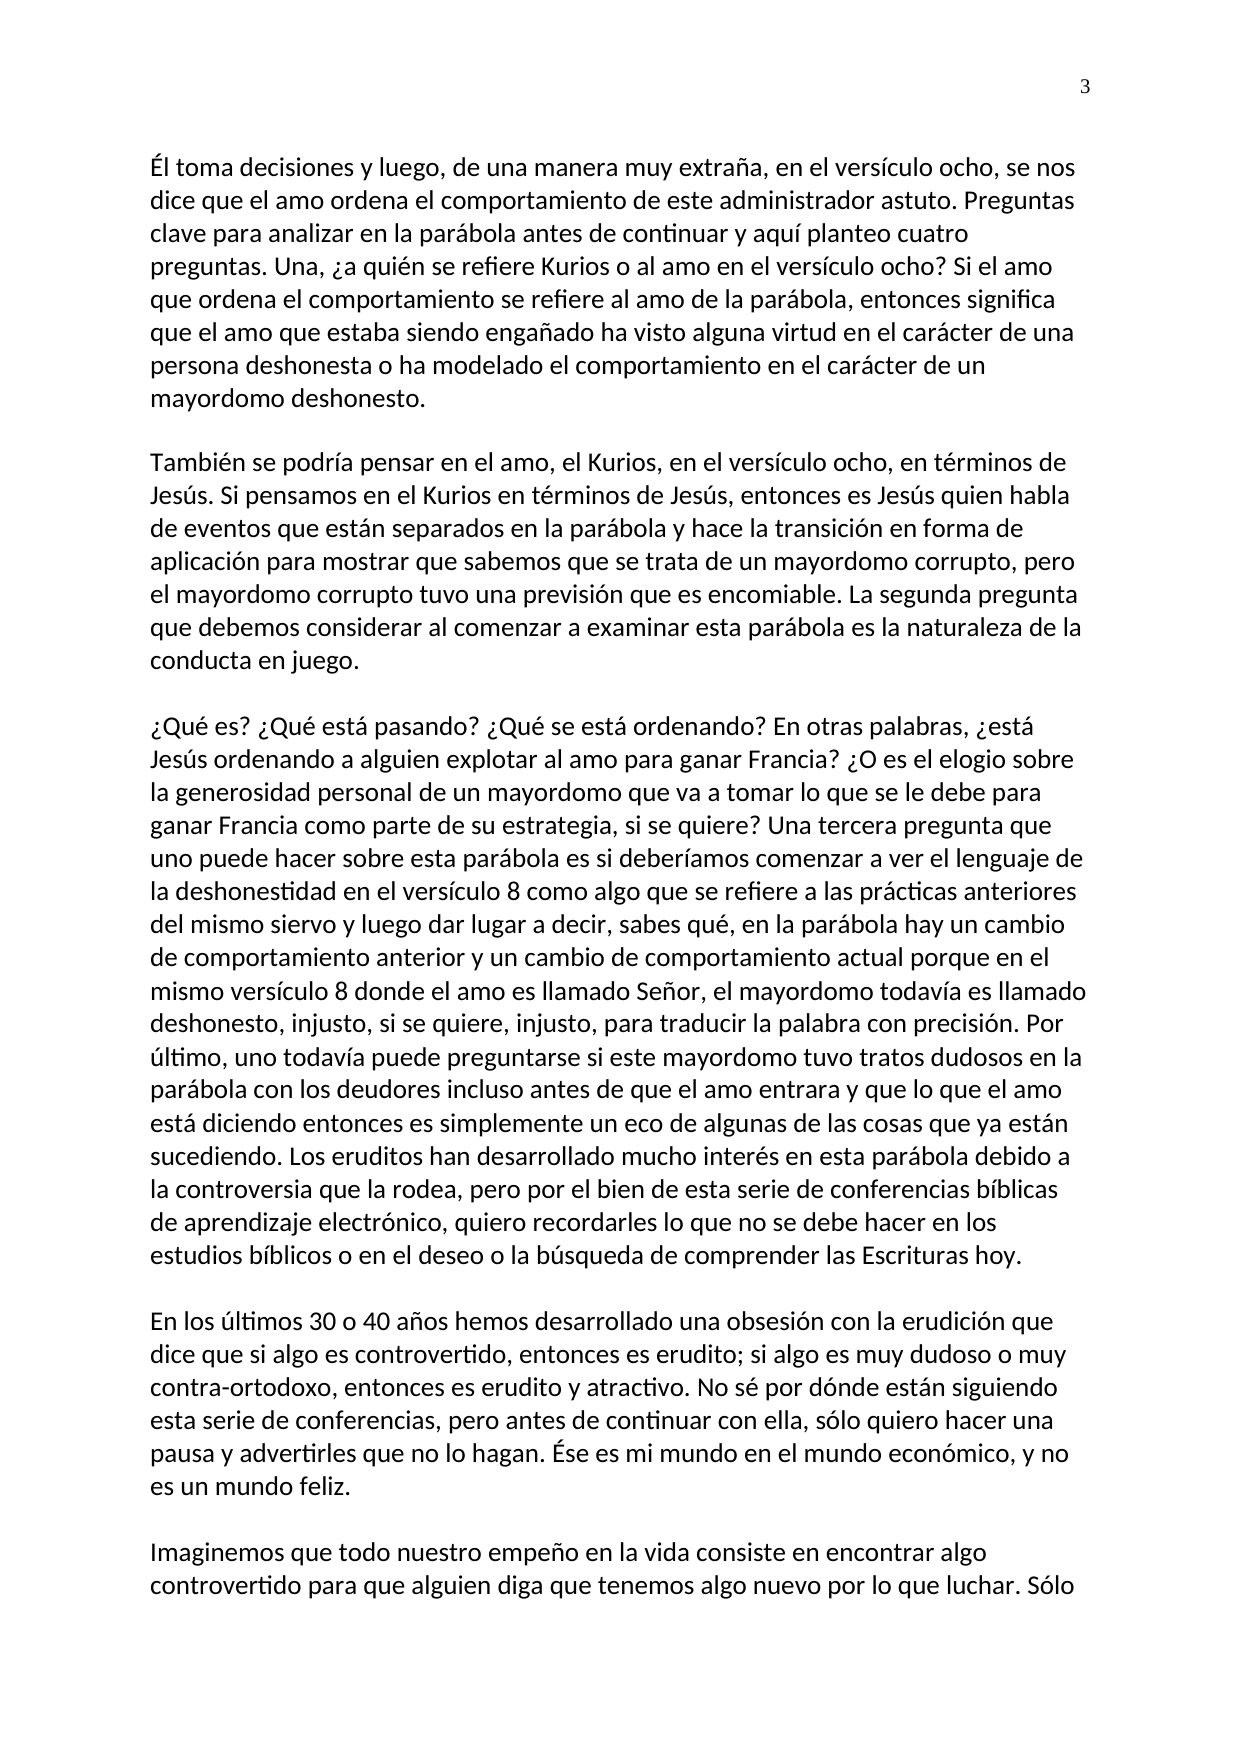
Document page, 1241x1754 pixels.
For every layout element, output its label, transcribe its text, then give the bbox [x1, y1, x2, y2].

text También se podría pensar en el amo, el Kurios, en el versículo ocho, en términos de Jesús. Si pensamos en el Kurios en términos de Jesús, entonces es Jesús quien habla de eventos que están separados en la parábola y hace la transición en forma de aplicación para mostrar que sabemos que se trata de un mayordomo corrupto, pero el mayordomo corrupto tuvo una previsión que es encomiable. La segunda pregunta que debemos considerar al comenzar a examinar esta parábola es la naturaleza de la conducta en juego. [150, 445, 1090, 676]
text Él toma decisiones y luego, de una manera muy extraña, en el versículo ocho, se nos dice que el amo ordena el comportamiento de este administrador astuto. Preguntas clave para analizar en la parábola antes de continuar y aquí planteo cuatro preguntas. Una, ¿a quién se refiere Kurios o al amo en el versículo ocho? Si el amo que ordena el comportamiento se refiere al amo de la parábola, entonces significa que el amo que estaba siendo engañado ha visto alguna virtud en el carácter de una persona deshonesta o ha modelado el comportamiento en el carácter de un mayordomo deshonesto. [150, 150, 1090, 414]
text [150, 1535, 1090, 1601]
text ¿Qué es? ¿Qué está pasando? ¿Qué se está ordenando? En otras palabras, ¿está Jesús ordenando a alguien explotar al amo para ganar Francia? ¿O es el elogio sobre la generosidad personal de un mayordomo que va a tomar lo que se le debe para ganar Francia como parte de su estrategia, si se quiere? Una tercera pregunta que uno puede hacer sobre esta parábola es si deberíamos comenzar a ver el lenguaje de la deshonestidad en el versículo 8 como algo que se refiere a las prácticas anteriores del mismo siervo y luego dar lugar a decir, sabes qué, en la parábola hay un cambio de comportamiento anterior y un cambio de comportamiento actual porque en el mismo versículo 8 donde el amo es llamado Señor, el mayordomo todavía es llamado deshonesto, injusto, si se quiere, injusto, para traducir la palabra con precisión. Por último, uno todavía puede preguntarse si este mayordomo tuvo tratos dudosos en la parábola con los deudores incluso antes de que el amo entrara y que lo que el amo está diciendo entonces es simplemente un eco de algunas de las cosas que ya están sucediendo. Los eruditos han desarrollado mucho interés en esta parábola debido a la controversia que la rodea, pero por el bien de esta serie de conferencias bíblicas de aprendizaje electrónico, quiero recordarles lo que no se debe hacer en los estudios bíblicos o en el deseo o la búsqueda de comprender las Escrituras hoy. [150, 709, 1090, 1271]
text En los últimos 30 o 40 años hemos desarrollado una obsesión con la erudición que dice que si algo es controvertido, entonces es erudito; si algo es muy dudoso o muy contra-ortodoxo, entonces es erudito y atractivo. No sé por dónde están siguiendo esta serie de conferencias, pero antes de continuar con ella, sólo quiero hacer una pausa y advertirles que no lo hagan. Ése es mi mundo en el mundo económico, y no es un mundo feliz. [150, 1304, 1090, 1502]
